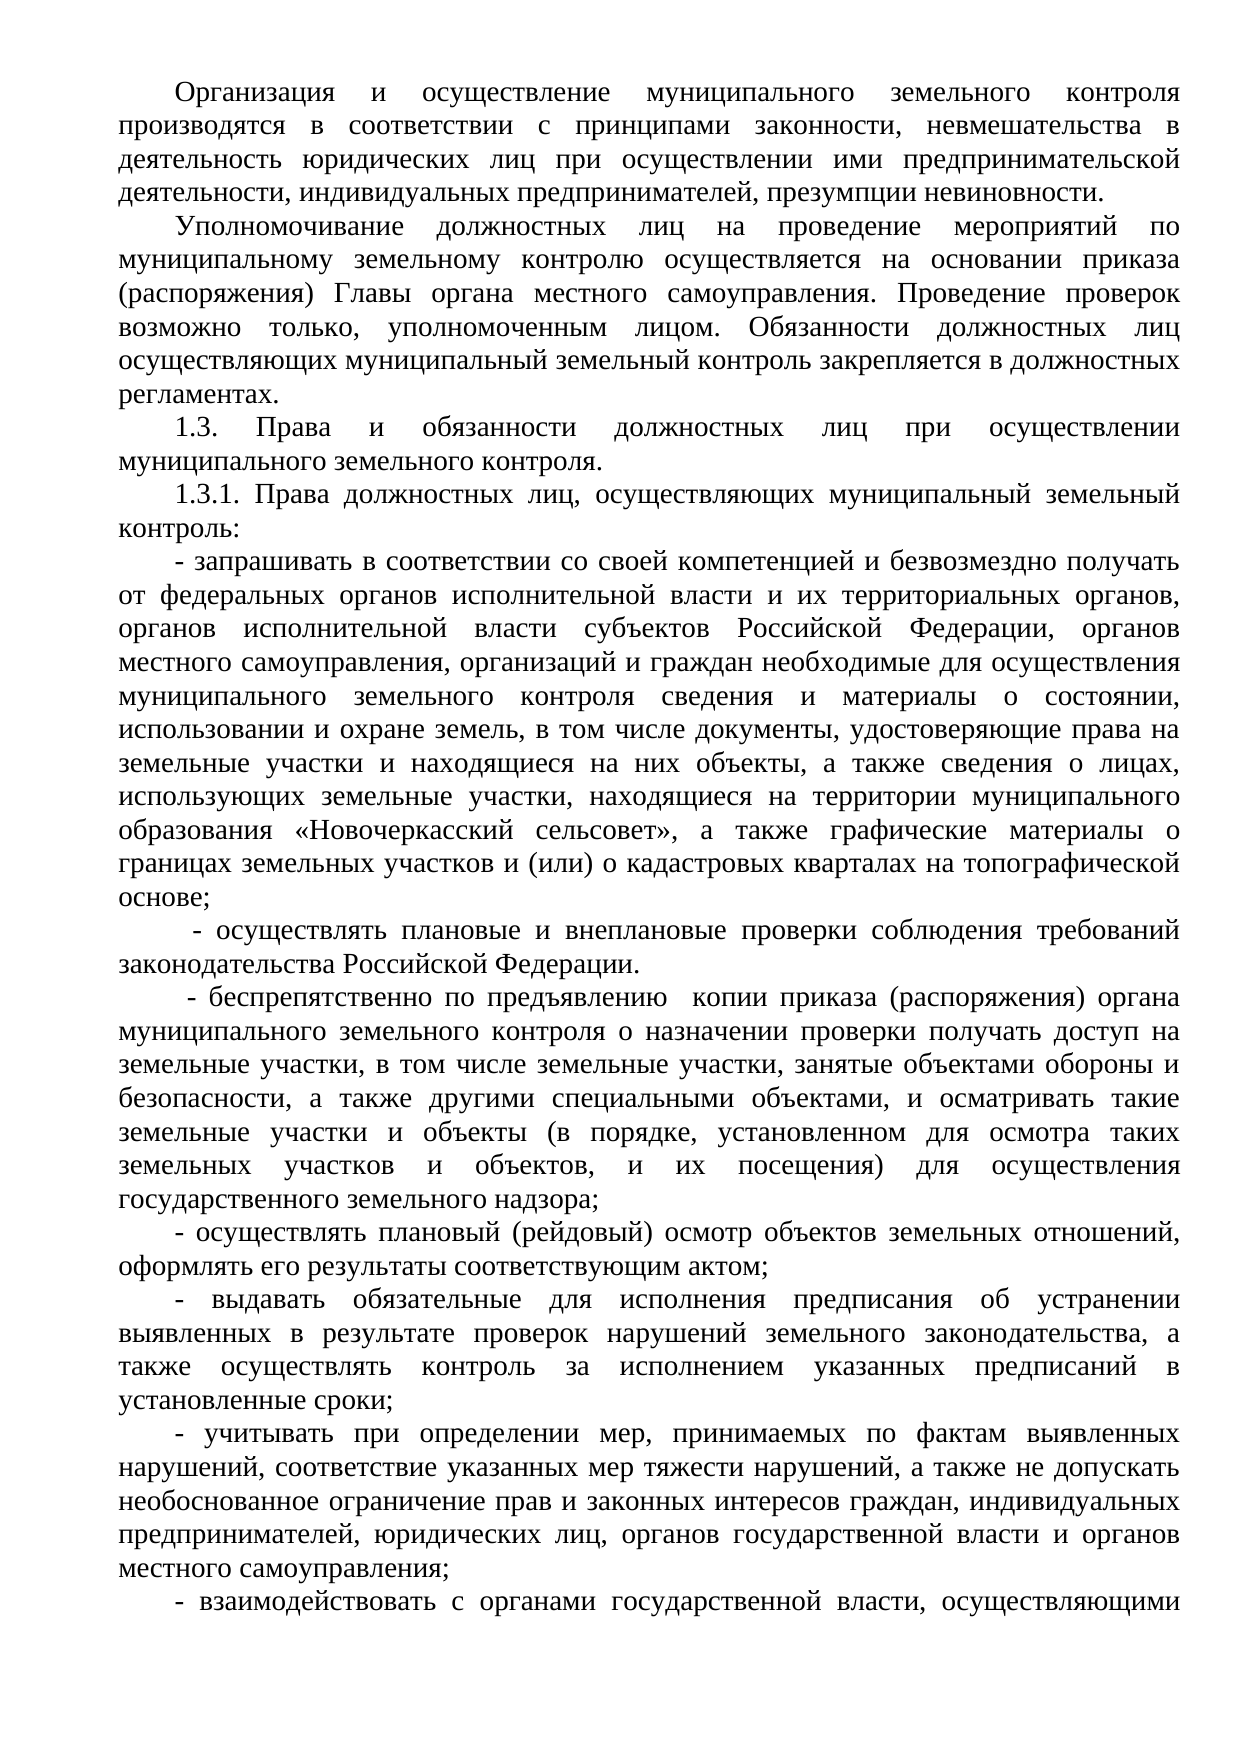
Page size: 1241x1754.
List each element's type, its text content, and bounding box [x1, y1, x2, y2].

text - выдавать обязательные для исполнения предписания об устранении выявленных в результате проверок нарушений земельного законодательства, а также осуществлять контроль за исполнением указанных предписаний в установленные сроки; [118, 1281, 1181, 1416]
text 1.3. Права и обязанности должностных лиц при осуществлении муниципального земельного контроля. [118, 409, 1181, 476]
text 1.3.1. Права должностных лиц, осуществляющих муниципальный земельный контроль: [118, 476, 1181, 543]
text - осуществлять плановые и внеплановые проверки соблюдения требований законодательства Российской Федерации. [118, 912, 1181, 979]
text - запрашивать в соответствии со своей компетенцией и безвозмездно получать от федеральных органов исполнительной власти и их территориальных органов, органов исполнительной власти субъектов Российской Федерации, органов местного самоуправления, организаций и граждан необходимые для осуществления муниципального земельного контроля сведения и материалы о состоянии, использовании и охране земель, в том числе документы, удостоверяющие права на земельные участки и находящиеся на них объекты, а также сведения о лицах, использующих земельные участки, находящиеся на территории муниципального образования «Новочеркасский сельсовет», а также графические материалы о границах земельных участков и (или) о кадастровых кварталах на топографической основе; [118, 543, 1181, 912]
text - осуществлять плановый (рейдовый) осмотр объектов земельных отношений, оформлять его результаты соответствующим актом; [118, 1214, 1181, 1281]
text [118, 1583, 1181, 1617]
text - беспрепятственно по предъявлению копии приказа (распоряжения) органа муниципального земельного контроля о назначении проверки получать доступ на земельные участки, в том числе земельные участки, занятые объектами обороны и безопасности, а также другими специальными объектами, и осматривать такие земельные участки и объекты (в порядке, установленном для осмотра таких земельных участков и объектов, и их посещения) для осуществления государственного земельного надзора; [118, 979, 1181, 1214]
text Уполномочивание должностных лиц на проведение мероприятий по муниципальному земельному контролю осуществляется на основании приказа (распоряжения) Главы органа местного самоуправления. Проведение проверок возможно только, уполномоченным лицом. Обязанности должностных лиц осуществляющих муниципальный земельный контроль закрепляется в должностных регламентах. [118, 208, 1181, 409]
text Организация и осуществление муниципального земельного контроля производятся в соответствии с принципами законности, невмешательства в деятельность юридических лиц при осуществлении ими предпринимательской деятельности, индивидуальных предпринимателей, презумпции невиновности. [118, 74, 1181, 208]
text - учитывать при определении мер, принимаемых по фактам выявленных нарушений, соответствие указанных мер тяжести нарушений, а также не допускать необоснованное ограничение прав и законных интересов граждан, индивидуальных предпринимателей, юридических лиц, органов государственной власти и органов местного самоуправления; [118, 1416, 1181, 1583]
